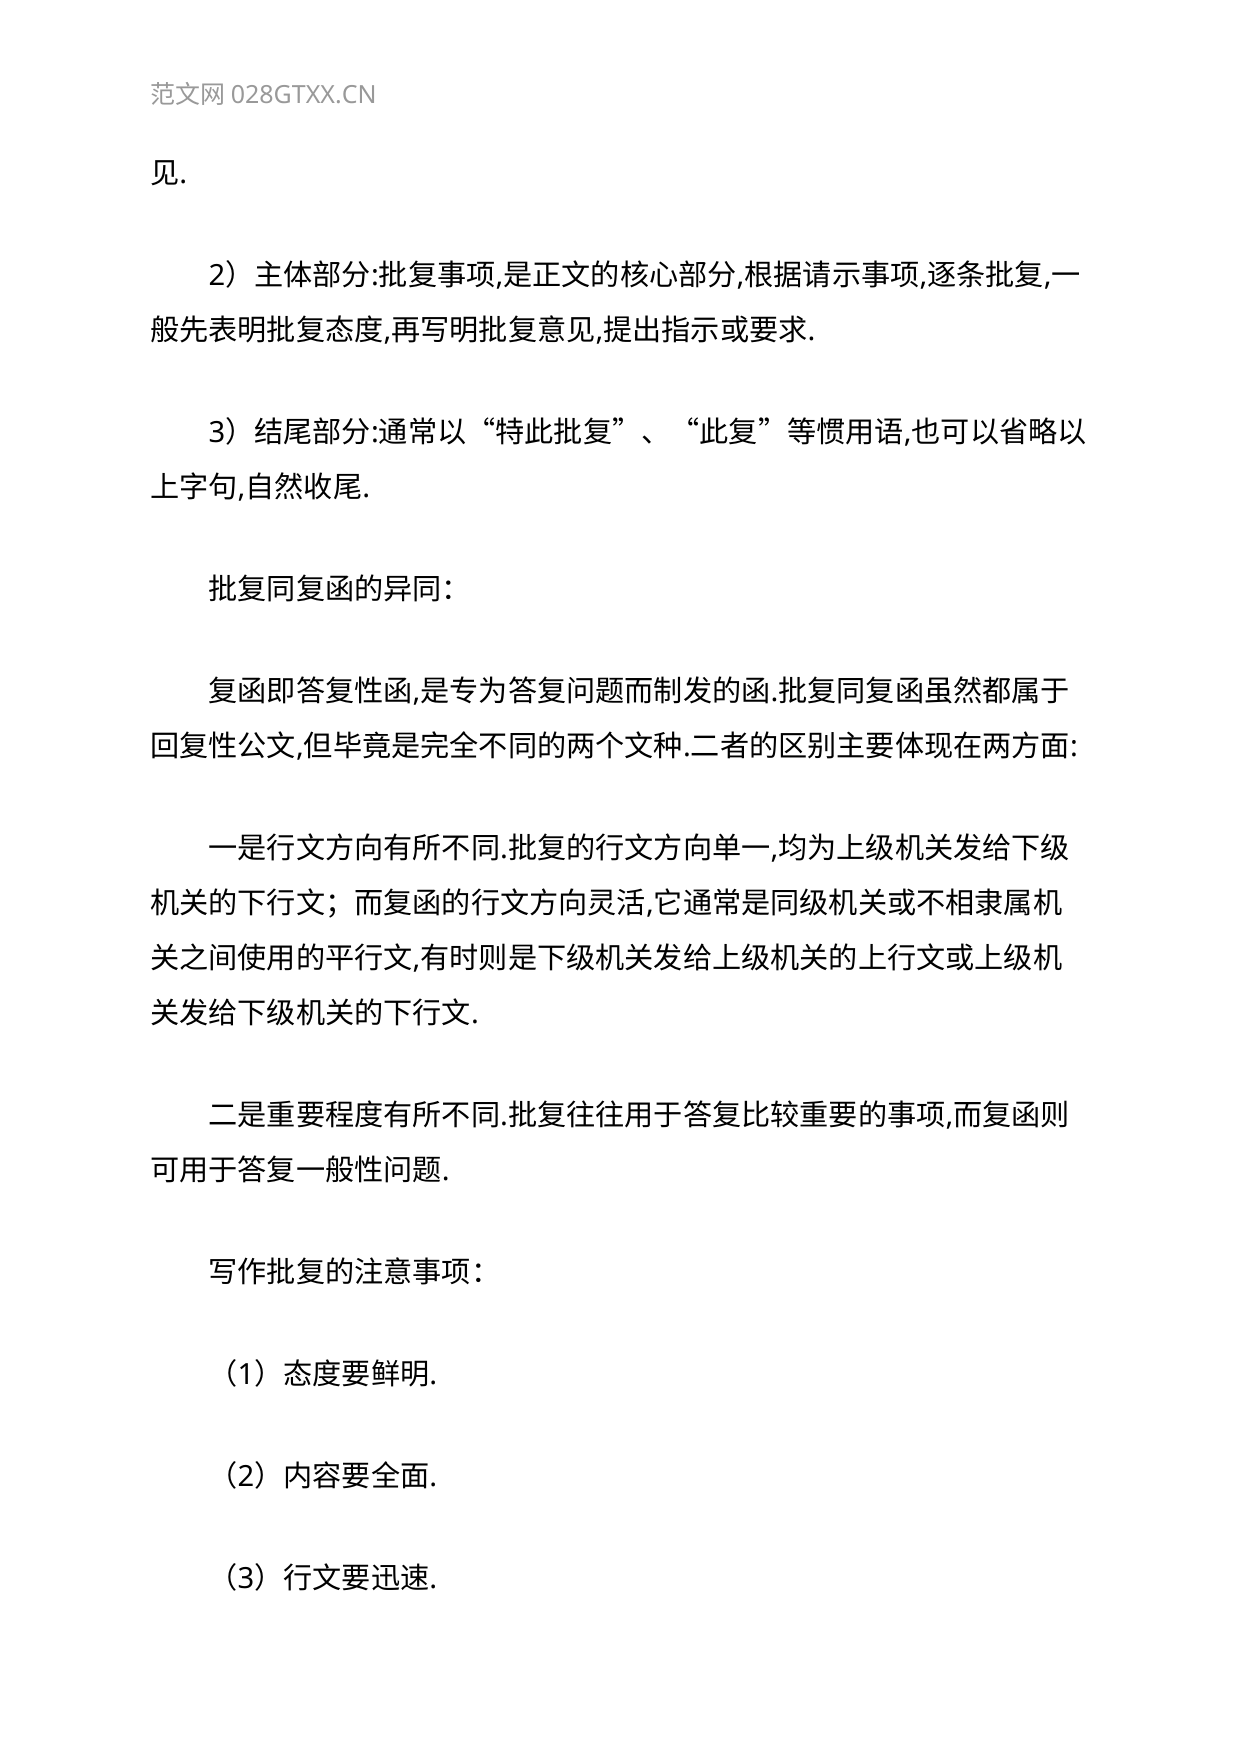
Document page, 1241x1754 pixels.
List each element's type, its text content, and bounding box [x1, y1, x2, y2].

text 二是重要程度有所不同.批复往往用于答复比较重要的事项,而复函则可用于答复一般性问题. [150, 1092, 1090, 1189]
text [150, 150, 1090, 192]
text 写作批复的注意事项： [150, 1249, 1090, 1291]
text 复函即答复性函,是专为答复问题而制发的函.批复同复函虽然都属于回复性公文,但毕竟是完全不同的两个文种.二者的区别主要体现在两方面: [150, 668, 1090, 765]
text 3）结尾部分:通常以“特此批复”、“此复”等惯用语,也可以省略以上字句,自然收尾. [150, 409, 1090, 506]
text （2）内容要全面. [150, 1452, 1090, 1495]
text （3）行文要迅速. [150, 1554, 1090, 1597]
text （1）态度要鲜明. [150, 1350, 1090, 1393]
text 批复同复函的异同： [150, 566, 1090, 608]
text 一是行文方向有所不同.批复的行文方向单一,均为上级机关发给下级机关的下行文；而复函的行文方向灵活,它通常是同级机关或不相隶属机关之间使用的平行文,有时则是下级机关发给上级机关的上行文或上级机关发给下级机关的下行文. [150, 825, 1090, 1032]
text 2）主体部分:批复事项,是正文的核心部分,根据请示事项,逐条批复,一般先表明批复态度,再写明批复意见,提出指示或要求. [150, 252, 1090, 349]
